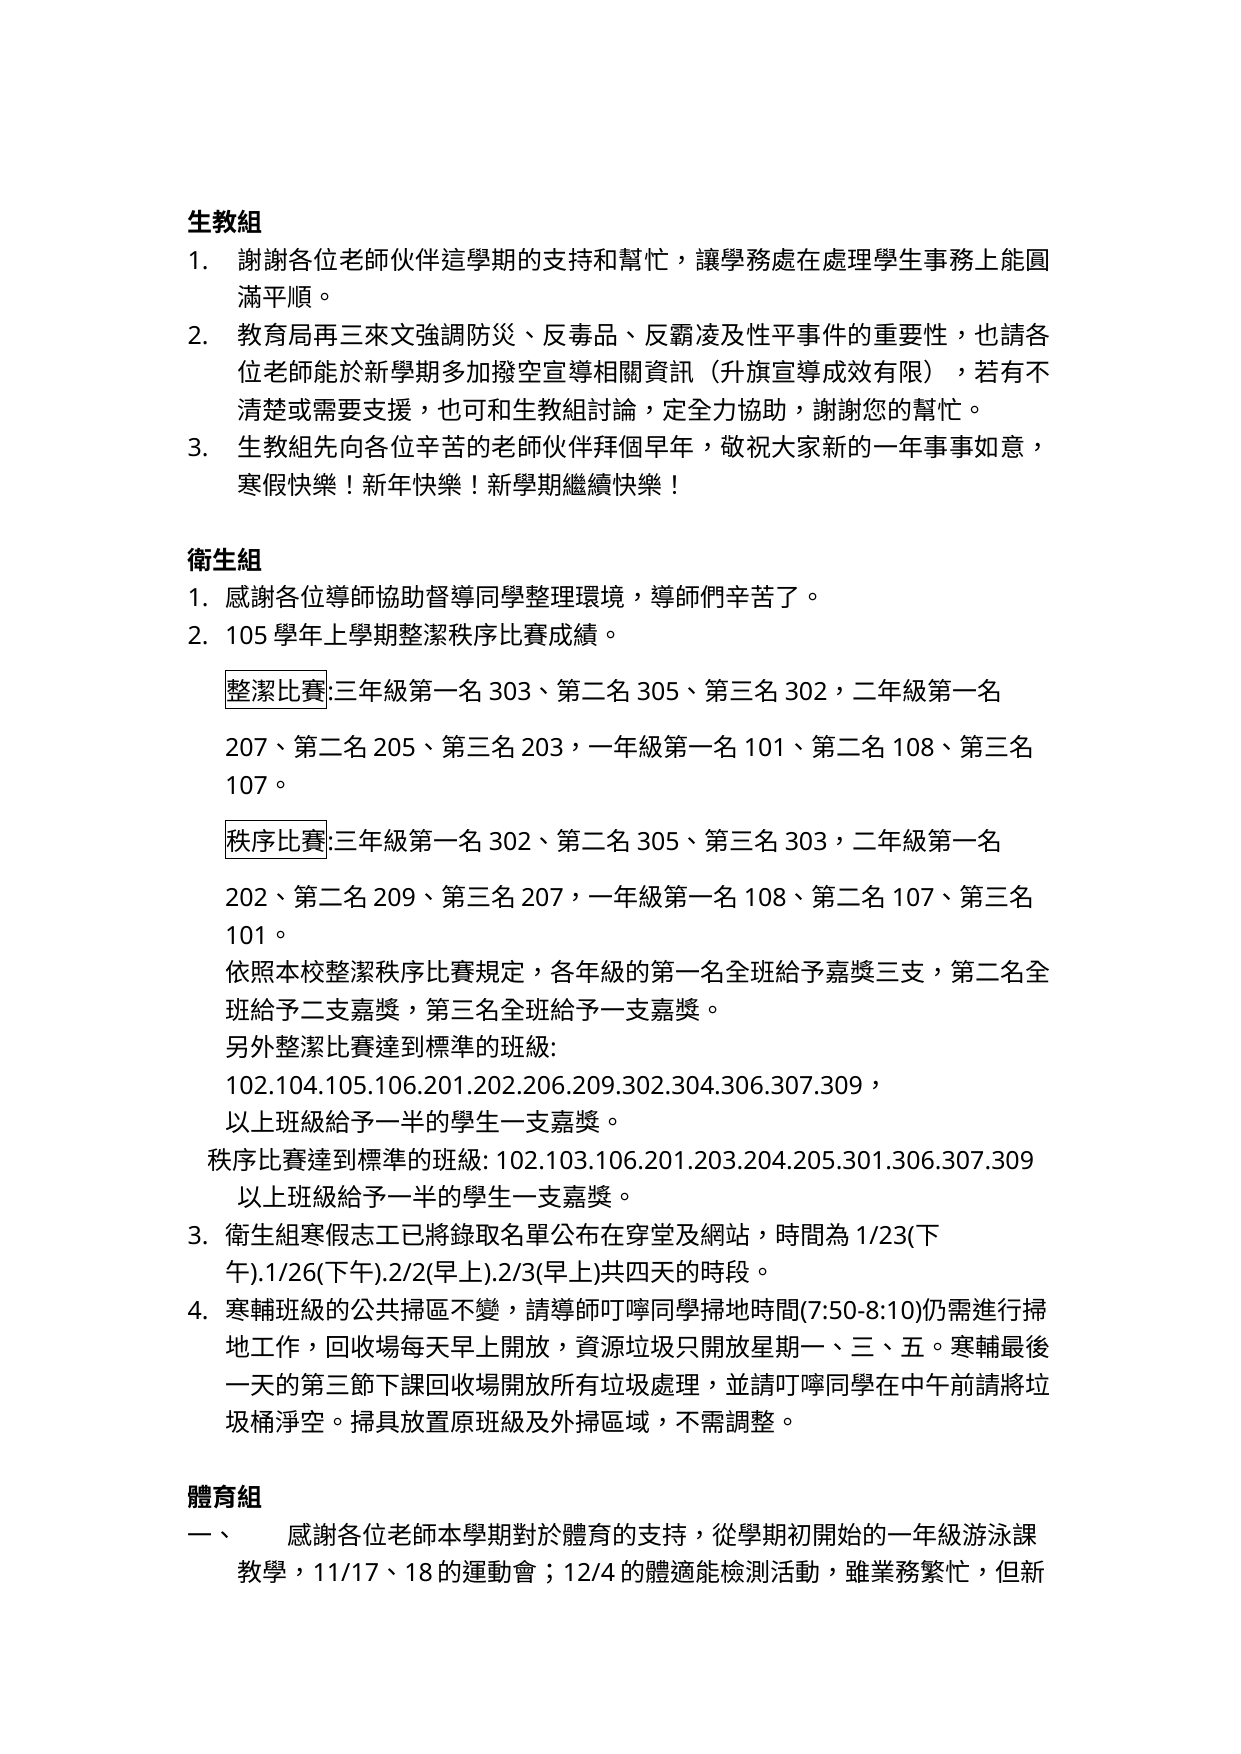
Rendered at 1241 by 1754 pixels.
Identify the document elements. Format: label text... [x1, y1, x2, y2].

list 另外整潔比賽達到標準的班級: 102.104.105.106.201.202.206.209.302.304.306.307.309， [225, 1027, 1053, 1102]
list 生教組先向各位老師伙伴拜個早年，敬祝大家新的一年事事如意，寒假快樂！新年快樂！新學期繼續快樂！ [187, 427, 1053, 502]
text 衛生組 [187, 539, 1053, 577]
list 以上班級給予一半的學生一支嘉獎。 [225, 1102, 1053, 1139]
list 感謝各位導師協助督導同學整理環境，導師們辛苦了。 [187, 577, 1053, 614]
list 寒輔班級的公共掃區不變，請導師叮嚀同學掃地時間(7:50-8:10)仍需進行掃地工作，回收場每天早上開放，資源垃圾只開放星期一、三、五。寒輔最後一天的第三節下課回收場開放所有垃圾處理，並請叮嚀同學在中午前請將垃圾桶淨空。掃具放置原班級及外掃區域，不需調整。 [187, 1289, 1053, 1439]
list 秩序比賽:三年級第一名302、第二名305、第三名303，二年級第一名202、第二名209、第三名207，一年級第一名108、第二名107、第三名101。 [225, 802, 1053, 952]
text 生教組 [187, 202, 1053, 239]
text 秩序比賽達到標準的班級: 102.103.106.201.203.204.205.301.306.307.309 [187, 1139, 1053, 1177]
list 整潔比賽:三年級第一名303、第二名305、第三名302，二年級第一名207、第二名205、第三名203，一年級第一名101、第二名108、第三名107。 [225, 652, 1053, 802]
list 老師伙伴這學期的支持和幫忙，讓學務處在處理學生事務上能圓滿平順。 [187, 239, 1053, 314]
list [187, 1514, 1053, 1589]
list 105學年上學期整潔秩序比賽成績。 [187, 614, 1053, 652]
text 以上班級給予一半的學生一支嘉獎。 [237, 1177, 1053, 1214]
list 教育局再三來文強調防災、反毒品、反霸凌及性平事件的重要性，也請各位老師能於新學期多加撥空宣導相關資訊（升旗宣導成效有限），若有不清楚或需要支援，也可和生教組討論，定全力協助，謝謝您的幫忙。 [187, 314, 1053, 427]
list 衛生組寒假志工已將錄取名單公布在穿堂及網站，時間為1/23(下午).1/26(下午).2/2(早上).2/3(早上)共四天的時段。 [187, 1214, 1053, 1289]
list 依照本校整潔秩序比賽規定，各年級的第一名全班給予嘉獎三支，第二名全班給予二支嘉獎，第三名全班給予一支嘉獎。 [225, 952, 1053, 1027]
text 體育組 [187, 1477, 1053, 1514]
